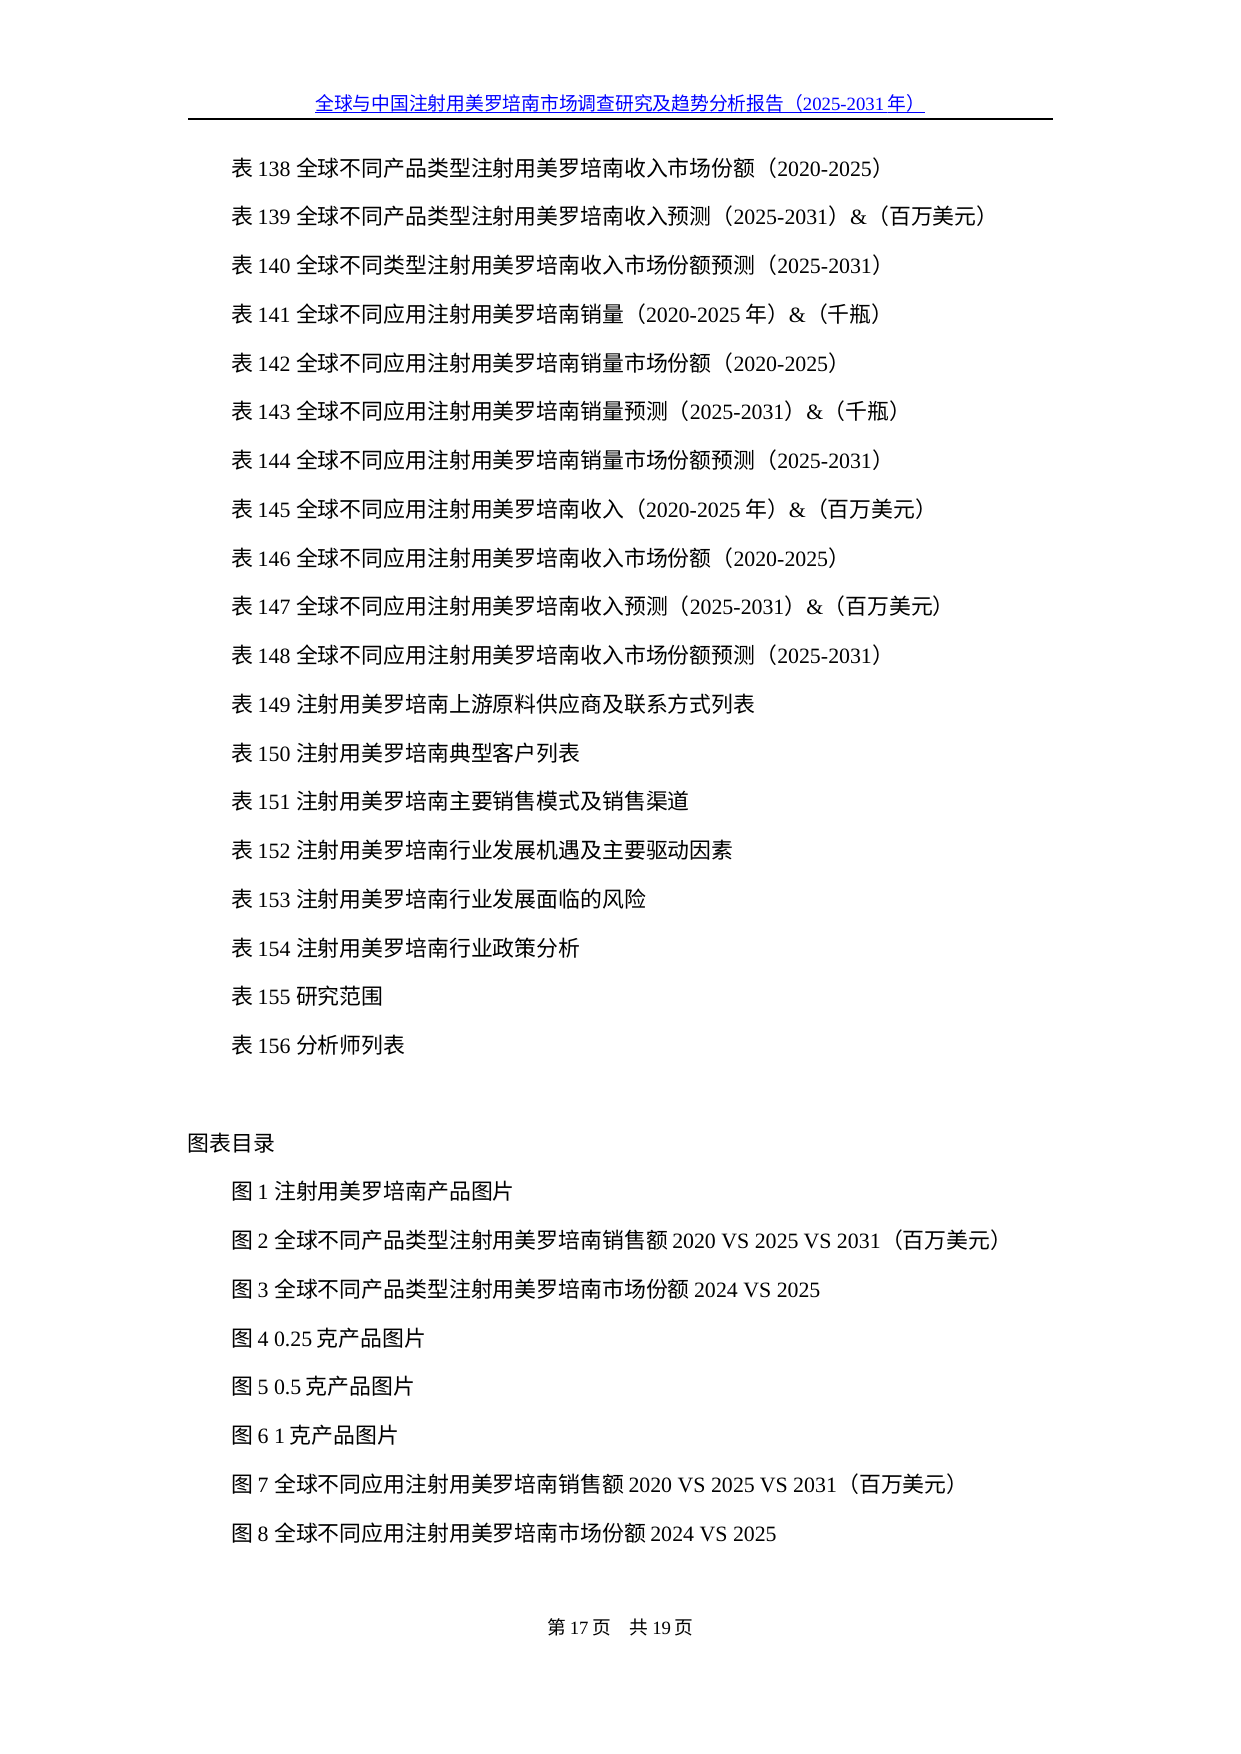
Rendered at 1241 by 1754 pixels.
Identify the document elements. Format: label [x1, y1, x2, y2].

text [187, 150, 1053, 1548]
